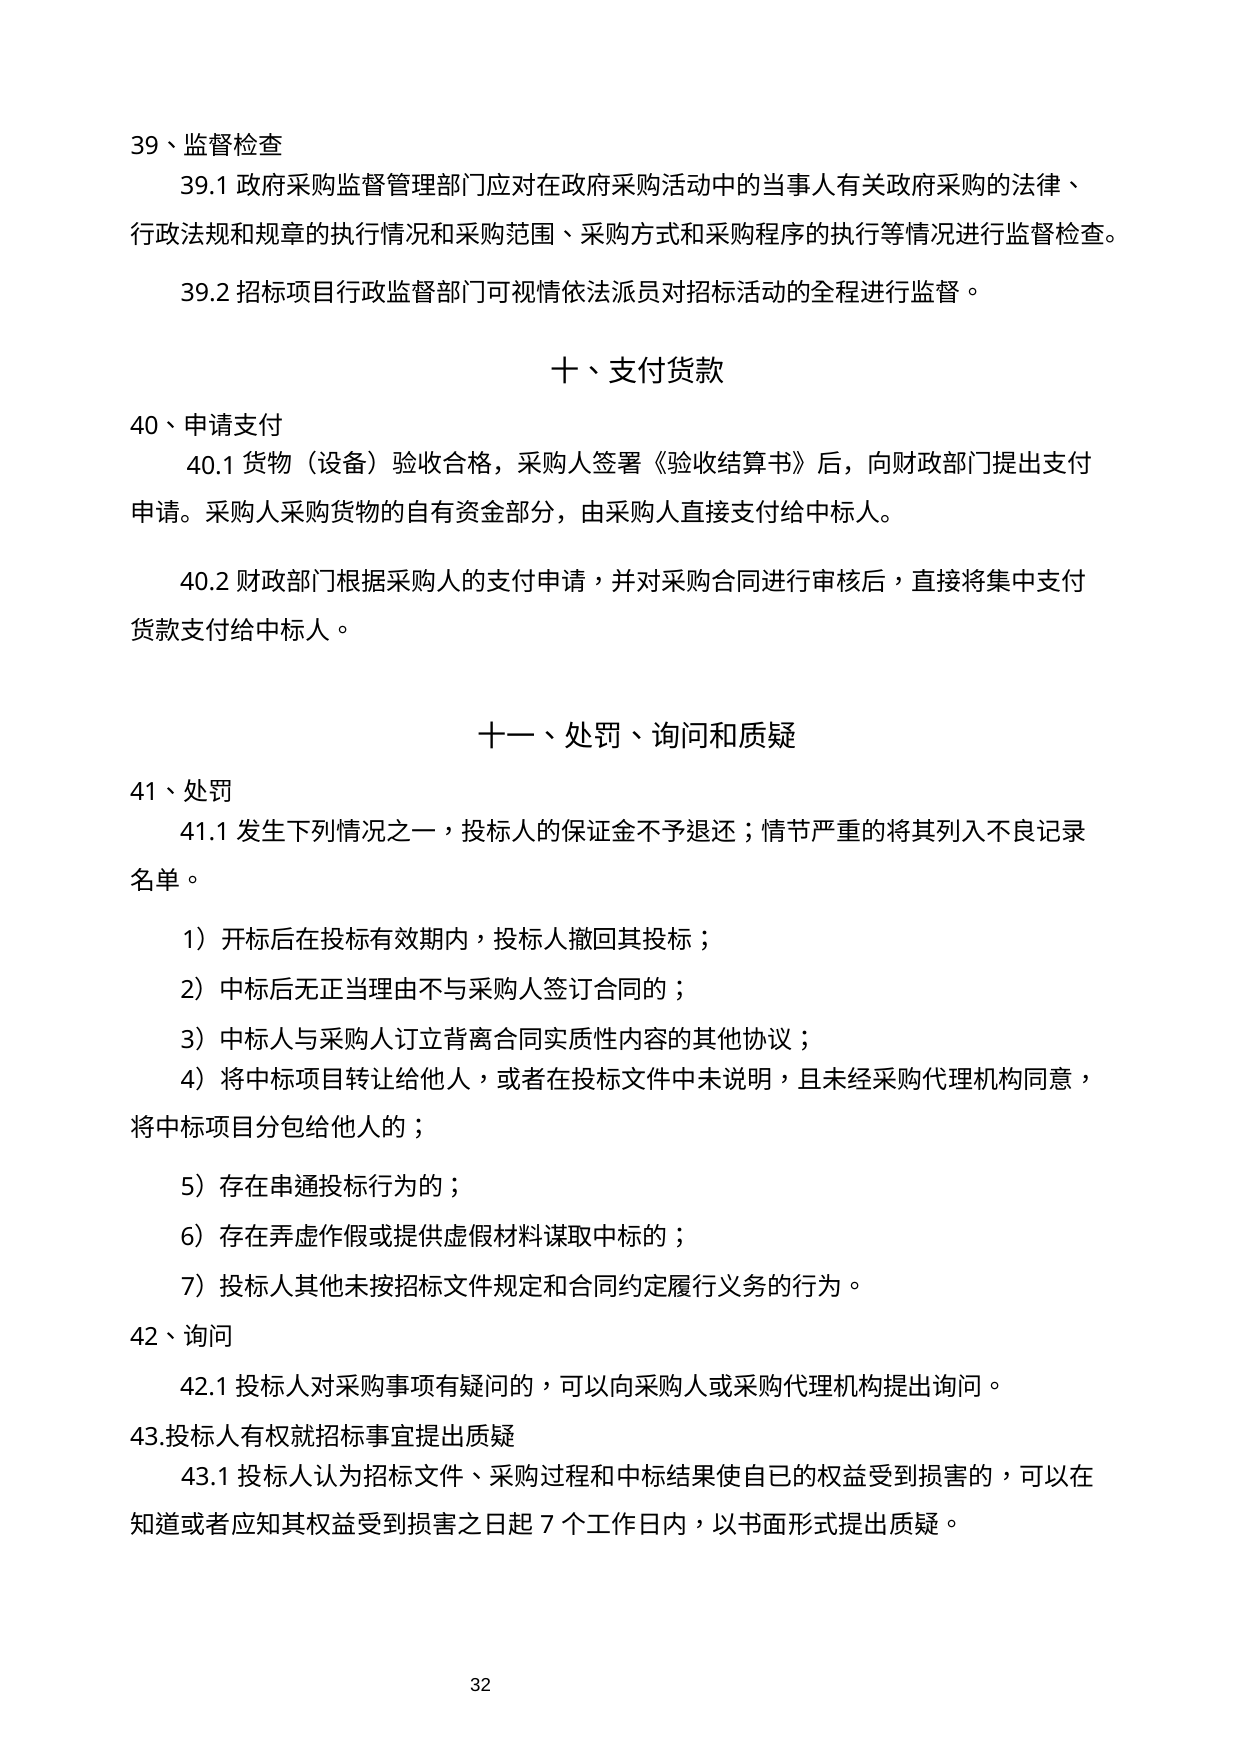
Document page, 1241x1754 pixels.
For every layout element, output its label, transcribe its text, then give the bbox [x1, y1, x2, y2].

text 40.2 财政部门根据采购人的支付申请，并对采购合同进行审核后，直接将集中支付货款支付给中标人。 [130, 576, 1110, 673]
text 41.1 发生下列情况之一，投标人的保证金不予退还；情节严重的将其列入不良记录名单。 [130, 826, 1110, 923]
text 43.1 投标人认为招标文件、采购过程和中标结果使自已的权益受到损害的，可以在知道或者应知其权益受到损害之日起 7 个工作日内，以书面形式提出质疑。 [130, 1470, 1110, 1568]
text 3）中标人与采购人订立背离合同实质性内容的其他协议； [180, 1023, 1110, 1054]
text 5）存在串通投标行为的； [180, 1171, 1110, 1202]
text 42、询问 [130, 1321, 1110, 1352]
text 39、监督检查 [130, 130, 1110, 161]
text 42.1 投标人对采购事项有疑问的，可以向采购人或采购代理机构提出询问。 [180, 1370, 1110, 1401]
text 39.1 政府采购监督管理部门应对在政府采购活动中的当事人有关政府采购的法律、行政法规和规章的执行情况和采购范围、采购方式和采购程序的执行等情况进行监督检查。 [130, 180, 1110, 277]
text 1）开标后在投标有效期内，投标人撤回其投标； [182, 923, 1110, 954]
text 41、处罚 [130, 775, 1110, 807]
text 6）存在弄虚作假或提供虚假材料谋取中标的； [180, 1221, 1110, 1252]
text 十、支付货款 [550, 352, 1110, 388]
text 十一、处罚、询问和质疑 [477, 718, 1110, 754]
text 2）中标后无正当理由不与采购人签订合同的； [180, 973, 1110, 1004]
text 40、申请支付 [130, 410, 1110, 441]
text 4）将中标项目转让给他人，或者在投标文件中未说明，且未经采购代理机构同意，将中标项目分包给他人的； [130, 1073, 1110, 1171]
text 7）投标人其他未按招标文件规定和合同约定履行义务的行为。 [181, 1271, 1110, 1302]
text 43.投标人有权就招标事宜提出质疑 [130, 1420, 1110, 1451]
text 40.1 货物（设备）验收合格，采购人签署《验收结算书》后，向财政部门提出支付申请。采购人采购货物的自有资金部分，由采购人直接支付给中标人。 [130, 459, 1110, 557]
text 39.2 招标项目行政监督部门可视情依法派员对招标活动的全程进行监督。 [180, 277, 1110, 308]
